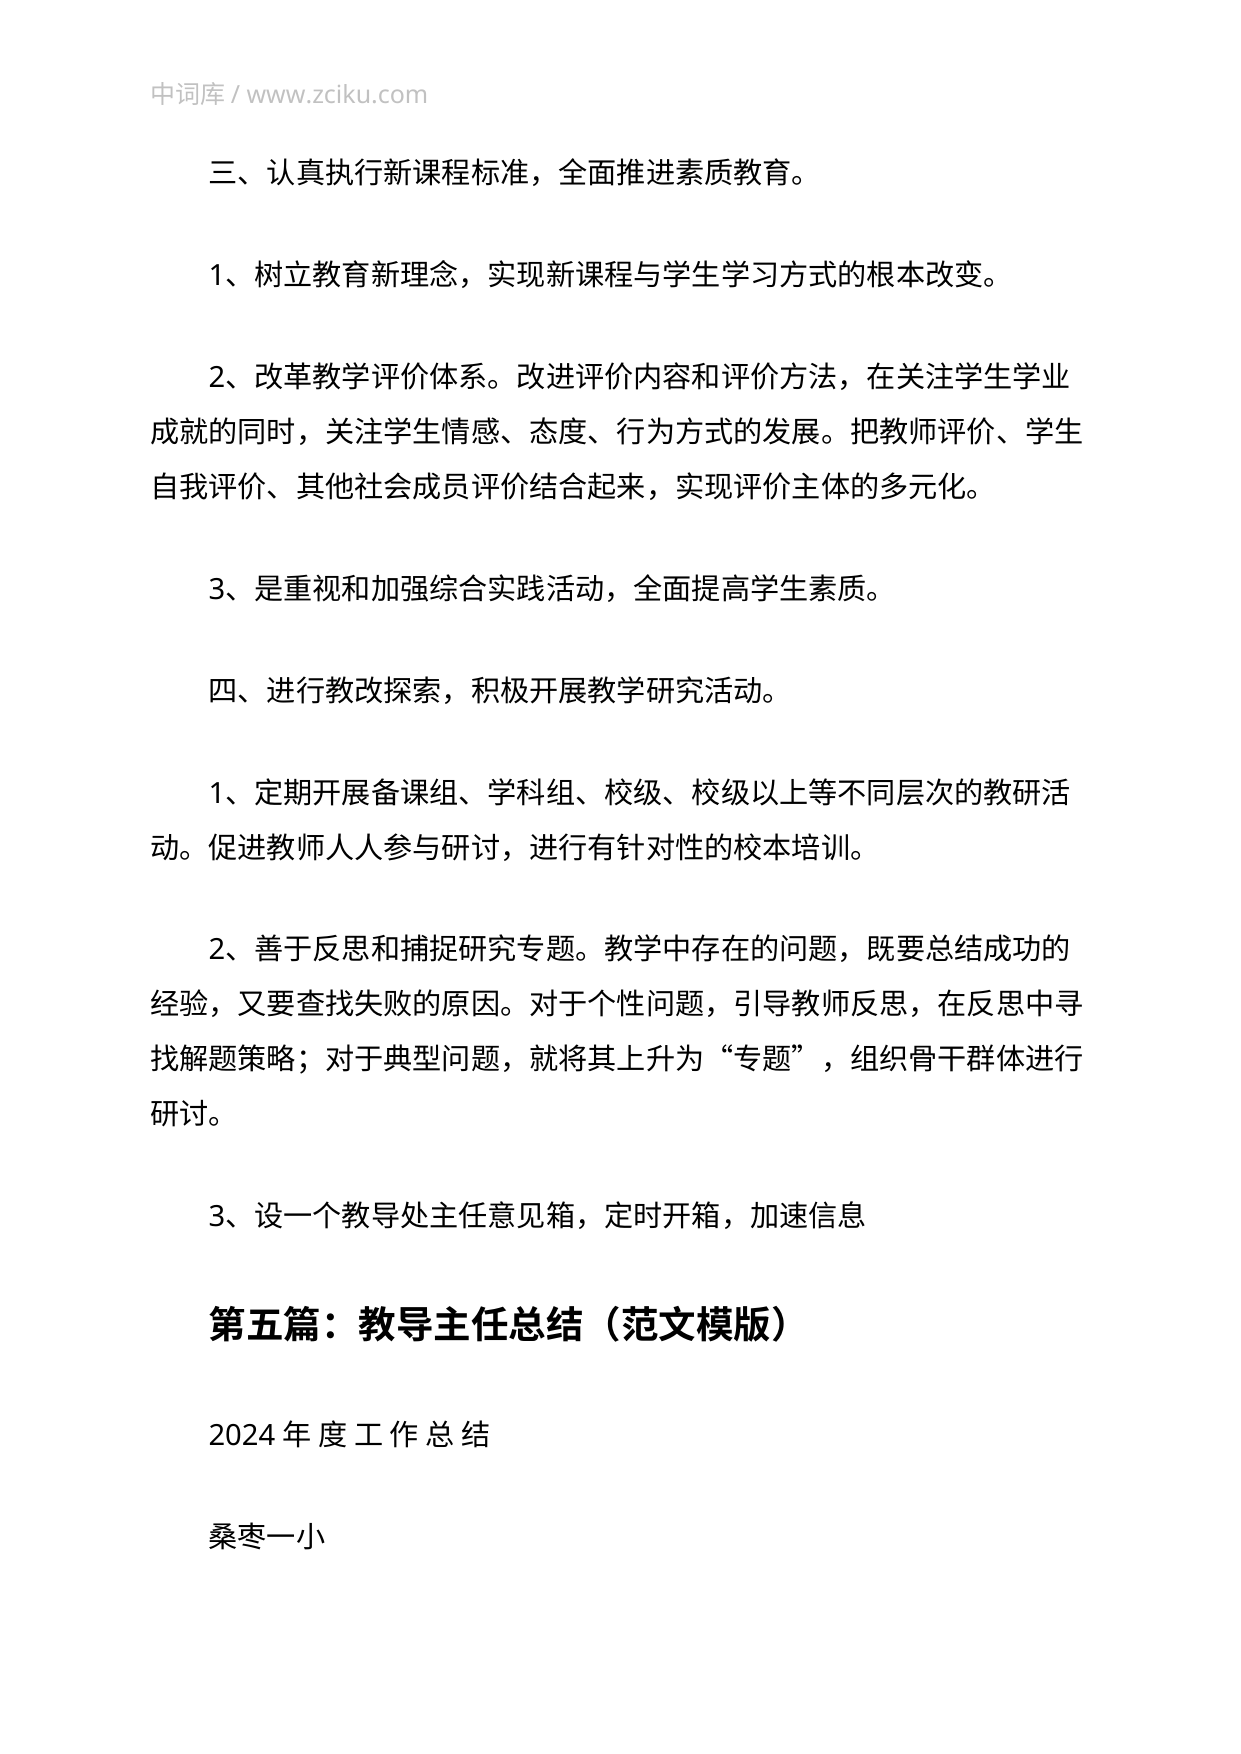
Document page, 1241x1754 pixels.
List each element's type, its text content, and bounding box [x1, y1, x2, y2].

text 三、认真执行新课程标准，全面推进素质教育。 [150, 150, 1090, 192]
text 2、善于反思和捕捉研究专题。教学中存在的问题，既要总结成功的经验，又要查找失败的原因。对于个性问题，引导教师反思，在反思中寻找解题策略；对于典型问题，就将其上升为“专题”，组织骨干群体进行研讨。 [150, 926, 1090, 1133]
text 1、定期开展备课组、学科组、校级、校级以上等不同层次的教研活动。促进教师人人参与研讨，进行有针对性的校本培训。 [150, 769, 1090, 866]
text 2024 年 度 工 作 总 结 [150, 1412, 1090, 1454]
text 1、树立教育新理念，实现新课程与学生学习方式的根本改变。 [150, 252, 1090, 294]
text 四、进行教改探索，积极开展教学研究活动。 [150, 667, 1090, 710]
text 2、改革教学评价体系。改进评价内容和评价方法，在关注学生学业成就的同时，关注学生情感、态度、行为方式的发展。把教师评价、学生自我评价、其他社会成员评价结合起来，实现评价主体的多元化。 [150, 354, 1090, 506]
text 3、设一个教导处主任意见箱，定时开箱，加速信息 [150, 1192, 1090, 1235]
text 第五篇：教导主任总结（范文模版） [150, 1294, 1090, 1349]
text 桑枣一小 [150, 1514, 1090, 1556]
text 3、是重视和加强综合实践活动，全面提高学生素质。 [150, 565, 1090, 608]
